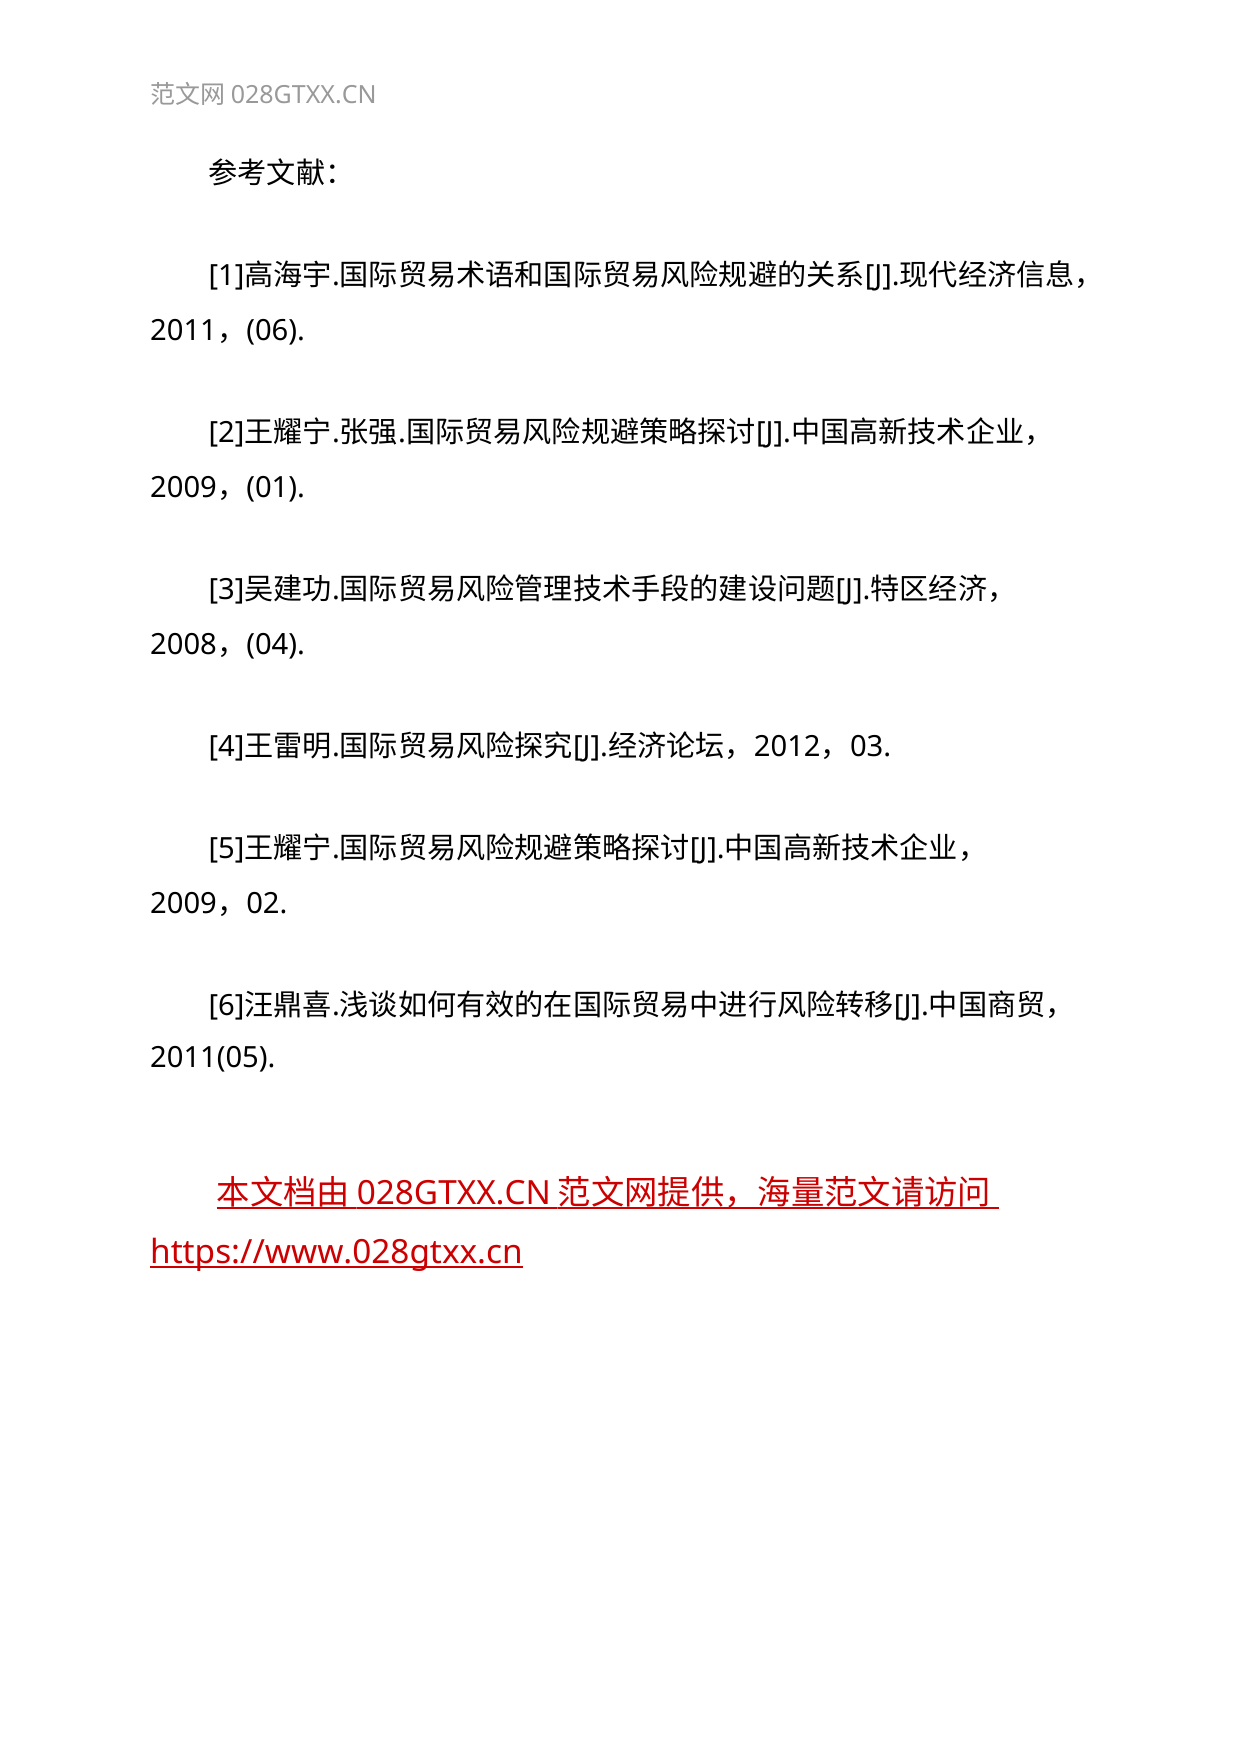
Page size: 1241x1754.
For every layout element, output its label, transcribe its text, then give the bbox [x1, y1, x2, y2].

text [6]汪鼎喜.浅谈如何有效的在国际贸易中进行风险转移[J].中国商贸，2011(05). [150, 982, 1090, 1076]
text [3]吴建功.国际贸易风险管理技术手段的建设问题[J].特区经济，2008，(04). [150, 566, 1090, 663]
text [2]王耀宁.张强.国际贸易风险规避策略探讨[J].中国高新技术企业，2009，(01). [150, 409, 1090, 506]
text [4]王雷明.国际贸易风险探究[J].经济论坛，2012，03. [150, 723, 1090, 765]
text [5]王耀宁.国际贸易风险规避策略探讨[J].中国高新技术企业，2009，02. [150, 825, 1090, 922]
text 参考文献： [150, 150, 1090, 192]
text 本文档由028GTXX.CN范文网提供，海量范文请访问 https://www.028gtxx.cn [150, 1166, 1090, 1273]
text [1]高海宇.国际贸易术语和国际贸易风险规避的关系[J].现代经济信息，2011，(06). [150, 252, 1090, 349]
